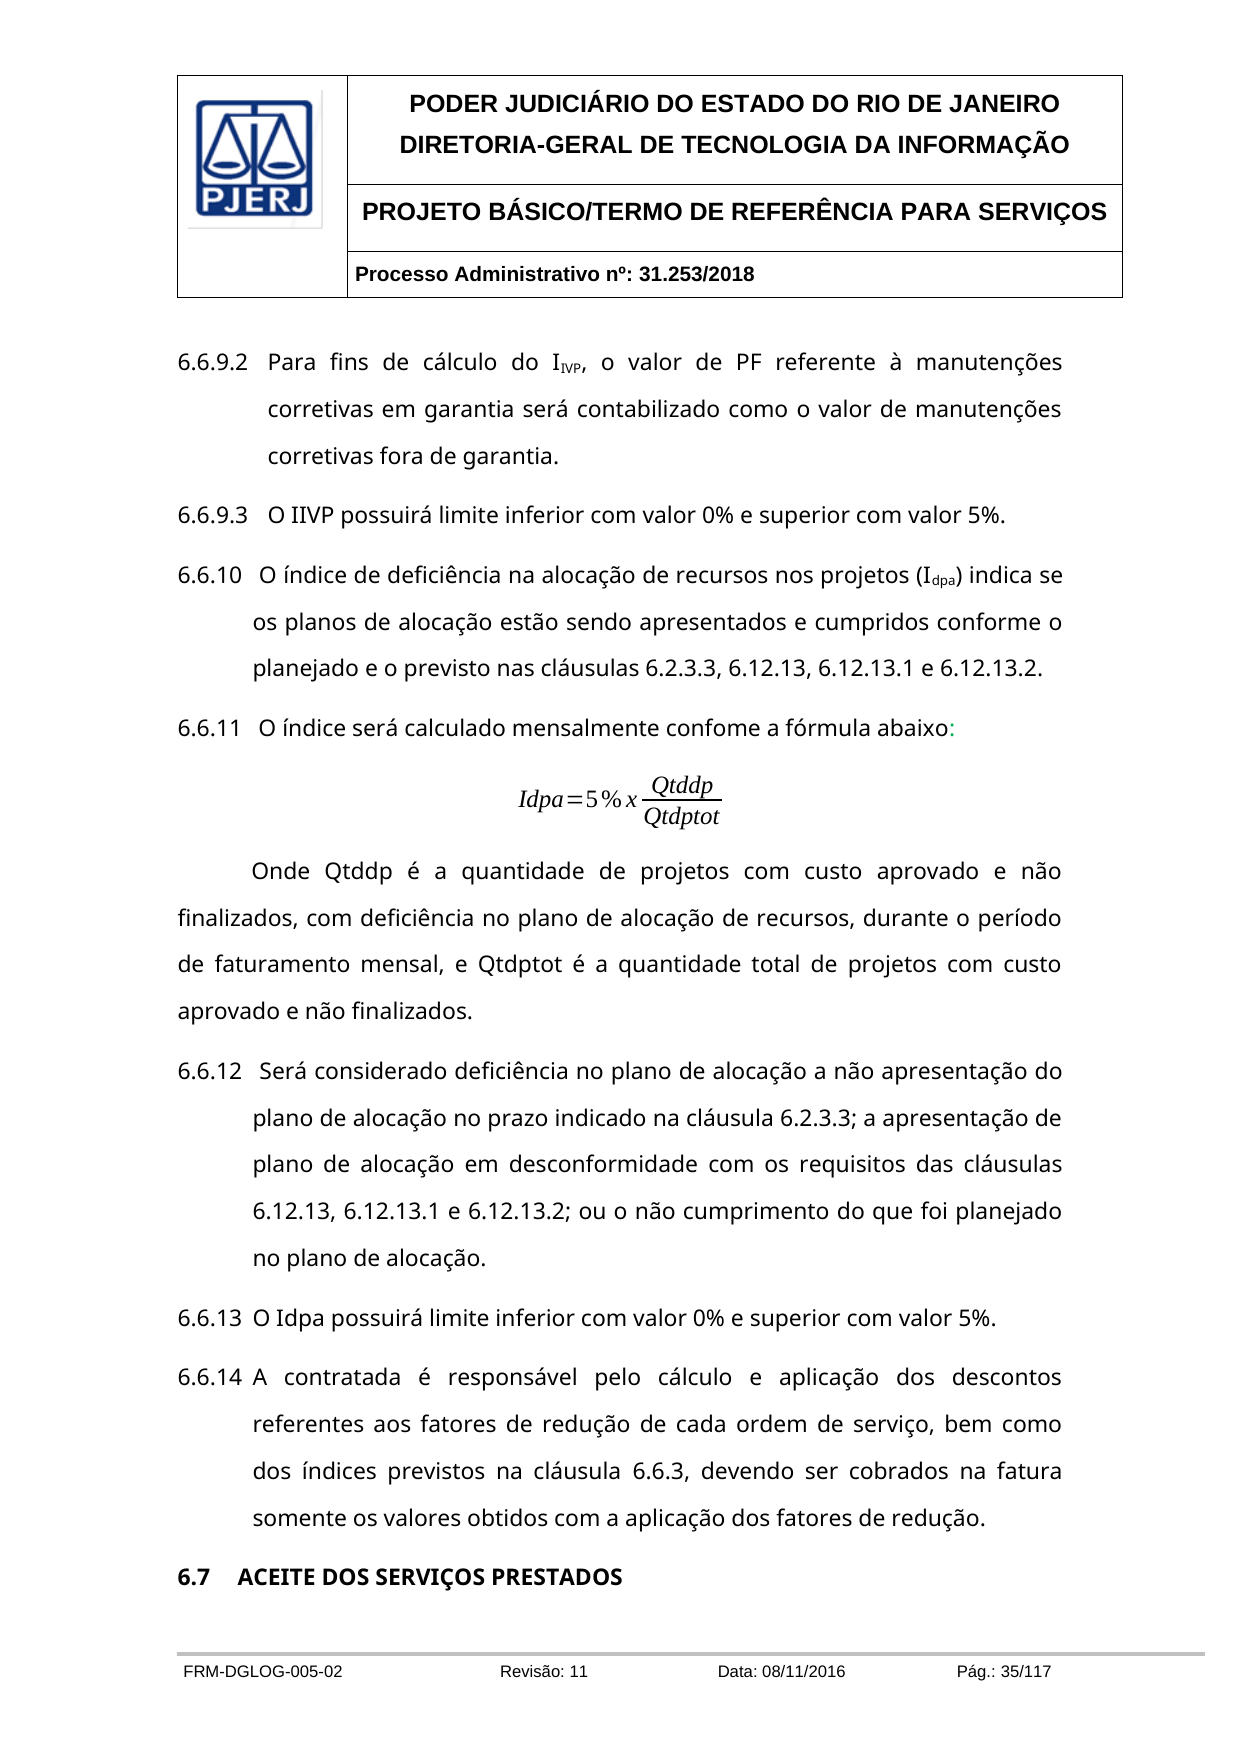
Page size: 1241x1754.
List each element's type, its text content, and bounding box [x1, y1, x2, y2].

text Onde Qtddp é a quantidade de projetos com custo aprovado e não finalizados, com deficiência no plano de alocação de recursos, durante o período de faturamento mensal, e Qtdptot é a quantidade total de projetos com custo aprovado e não finalizados. [177, 854, 1063, 1026]
subtitle O Idpa possuirá limite inferior com valor 0% e superior com valor 5%. [177, 1301, 1063, 1333]
subtitle ACEITE DOS SERVIÇOS PRESTADOS [177, 1561, 1063, 1592]
picture [187, 90, 324, 230]
subtitle O índice de deficiência na alocação de recursos nos projetos (Idpa) indica se os planos de alocação estão sendo apresentados e cumpridos conforme o planejado e o previsto nas cláusulas 6.2.3.3, 6.12.13, 6.12.13.1 e 6.12.13.2. [177, 559, 1063, 684]
subtitle Para fins de cálculo do IIVP, o valor de PF referente à manutenções corretivas em garantia será contabilizado como o valor de manutenções corretivas fora de garantia. [177, 346, 1063, 471]
subtitle O índice será calculado mensalmente confome a fórmula abaixo: [177, 712, 1063, 743]
subtitle O IIVP possuirá limite inferior com valor 0% e superior com valor 5%. [177, 499, 1063, 531]
subtitle A contratada é responsável pelo cálculo e aplicação dos descontos referentes aos fatores de redução de cada ordem de serviço, bem como dos índices previstos na cláusula 6.6.3, devendo ser cobrados na fatura somente os valores obtidos com a aplicação dos fatores de redução. [177, 1361, 1063, 1533]
subtitle Será considerado deficiência no plano de alocação a não apresentação do plano de alocação no prazo indicado na cláusula 6.2.3.3; a apresentação de plano de alocação em desconformidade com os requisitos das cláusulas 6.12.13, 6.12.13.1 e 6.12.13.2; ou o não cumprimento do que foi planejado no plano de alocação. [177, 1054, 1063, 1273]
